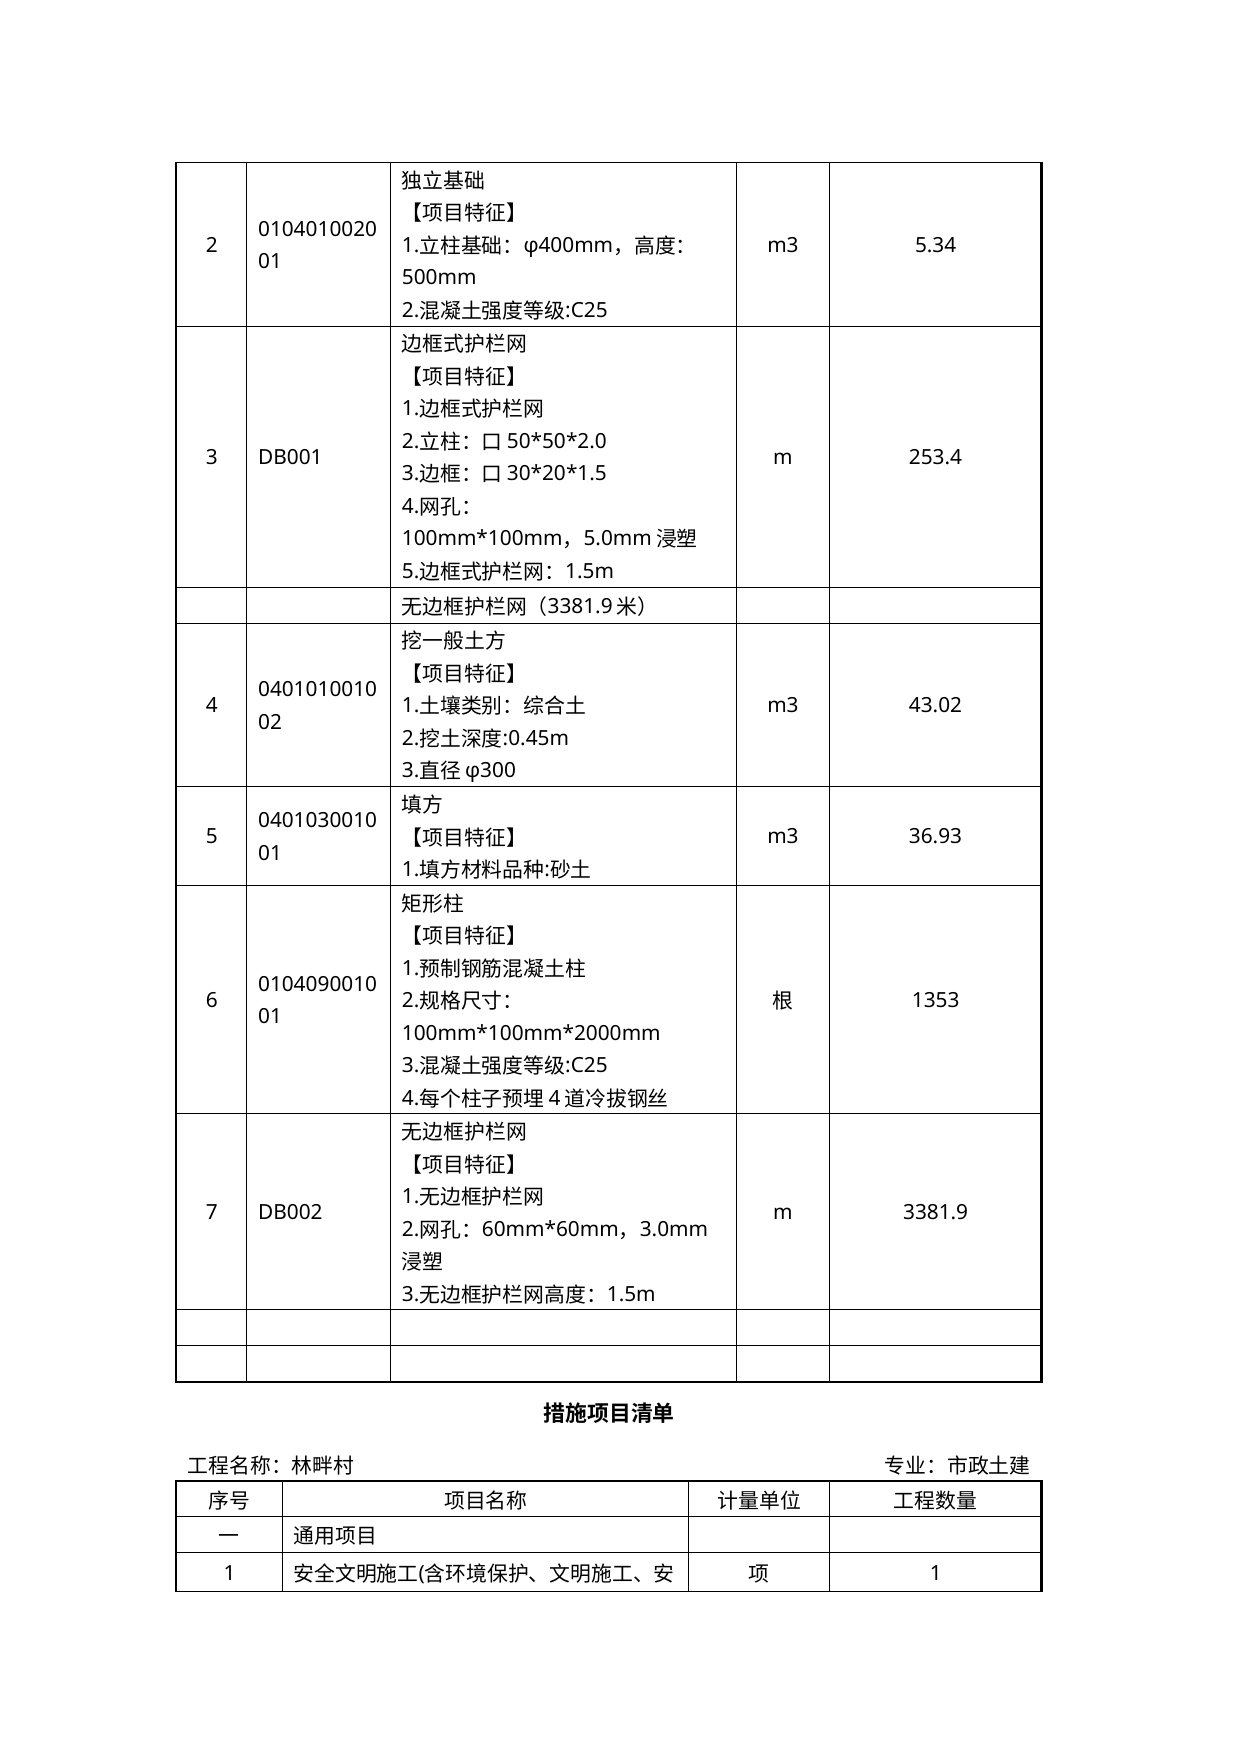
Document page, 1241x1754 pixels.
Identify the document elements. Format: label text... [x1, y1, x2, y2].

table_cell 填方 【项目特征】 1.填方材料品种:砂土 [391, 787, 736, 884]
table_cell [247, 588, 390, 622]
table_cell 措施项目清单 [176, 1383, 1041, 1441]
table_cell 010401002001 [247, 163, 390, 326]
table_cell [737, 1346, 829, 1381]
table_cell 一 [177, 1517, 282, 1552]
table_cell [737, 1310, 829, 1345]
table_cell 040103001001 [247, 787, 390, 884]
table_cell m3 [737, 787, 829, 884]
table_cell m [737, 1114, 829, 1309]
table_cell [689, 1517, 829, 1552]
table_cell 7 [177, 1114, 246, 1309]
table_cell 010409001001 [247, 886, 390, 1113]
table_cell 3 [177, 327, 246, 587]
table_cell 43.02 [830, 624, 1040, 786]
table_cell 6 [177, 886, 246, 1113]
table_cell 专业：市政土建 [617, 1441, 1041, 1480]
table_cell 4 [177, 624, 246, 786]
table_cell 工程名称：林畔村 [176, 1441, 617, 1480]
table_cell 5 [177, 787, 246, 884]
table_cell 无边框护栏网 【项目特征】 1.无边框护栏网 2.网孔：60mm*60mm，3.0mm浸塑 3.无边框护栏网高度：1.5m [391, 1114, 736, 1309]
table_cell 1 [177, 1553, 282, 1591]
table_cell 序号 [177, 1482, 282, 1516]
table_cell 根 [737, 886, 829, 1113]
table_cell [247, 1310, 390, 1345]
table_cell 36.93 [830, 787, 1040, 884]
table_cell [391, 1346, 736, 1381]
table_cell [737, 588, 829, 622]
table_cell 1353 [830, 886, 1040, 1113]
table_cell [177, 1310, 246, 1345]
table_cell 3381.9 [830, 1114, 1040, 1309]
table_cell [177, 1346, 246, 1381]
table_cell [177, 588, 246, 622]
table_cell [830, 588, 1040, 622]
table_cell m3 [737, 163, 829, 326]
table_cell 253.4 [830, 327, 1040, 587]
table_cell [830, 1346, 1040, 1381]
table_cell 计量单位 [689, 1482, 829, 1516]
table_cell 无边框护栏网（3381.9米） [391, 588, 736, 622]
table_cell 项目名称 [283, 1482, 688, 1516]
table_cell [391, 1310, 736, 1345]
table_cell 矩形柱 【项目特征】 1.预制钢筋混凝土柱 2.规格尺寸：100mm*100mm*2000mm 3.混凝土强度等级:C25 4.每个柱子预埋4道冷拔钢丝 [391, 886, 736, 1113]
table_cell DB002 [247, 1114, 390, 1309]
table_cell 独立基础 【项目特征】 1.立柱基础：φ400mm，高度：500mm 2.混凝土强度等级:C25 [391, 163, 736, 326]
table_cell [283, 1553, 688, 1591]
table_cell 5.34 [830, 163, 1040, 326]
table_cell 工程数量 [830, 1482, 1040, 1516]
table_cell 挖一般土方 【项目特征】 1.土壤类别：综合土 2.挖土深度:0.45m 3.直径φ300 [391, 624, 736, 786]
table_cell 2 [177, 163, 246, 326]
table_cell 040101001002 [247, 624, 390, 786]
table_cell 通用项目 [283, 1517, 688, 1552]
table_cell 项 [689, 1553, 829, 1591]
table_cell [830, 1517, 1040, 1552]
table_cell 1 [830, 1553, 1040, 1591]
table_cell [830, 1310, 1040, 1345]
table_cell m3 [737, 624, 829, 786]
table_cell [247, 1346, 390, 1381]
table_cell m [737, 327, 829, 587]
table_cell DB001 [247, 327, 390, 587]
table_cell 边框式护栏网 【项目特征】 1.边框式护栏网 2.立柱：口50*50*2.0 3.边框：口30*20*1.5 4.网孔：100mm*100mm，5.0mm浸塑 5.边框式护栏网：1.5m [391, 327, 736, 587]
